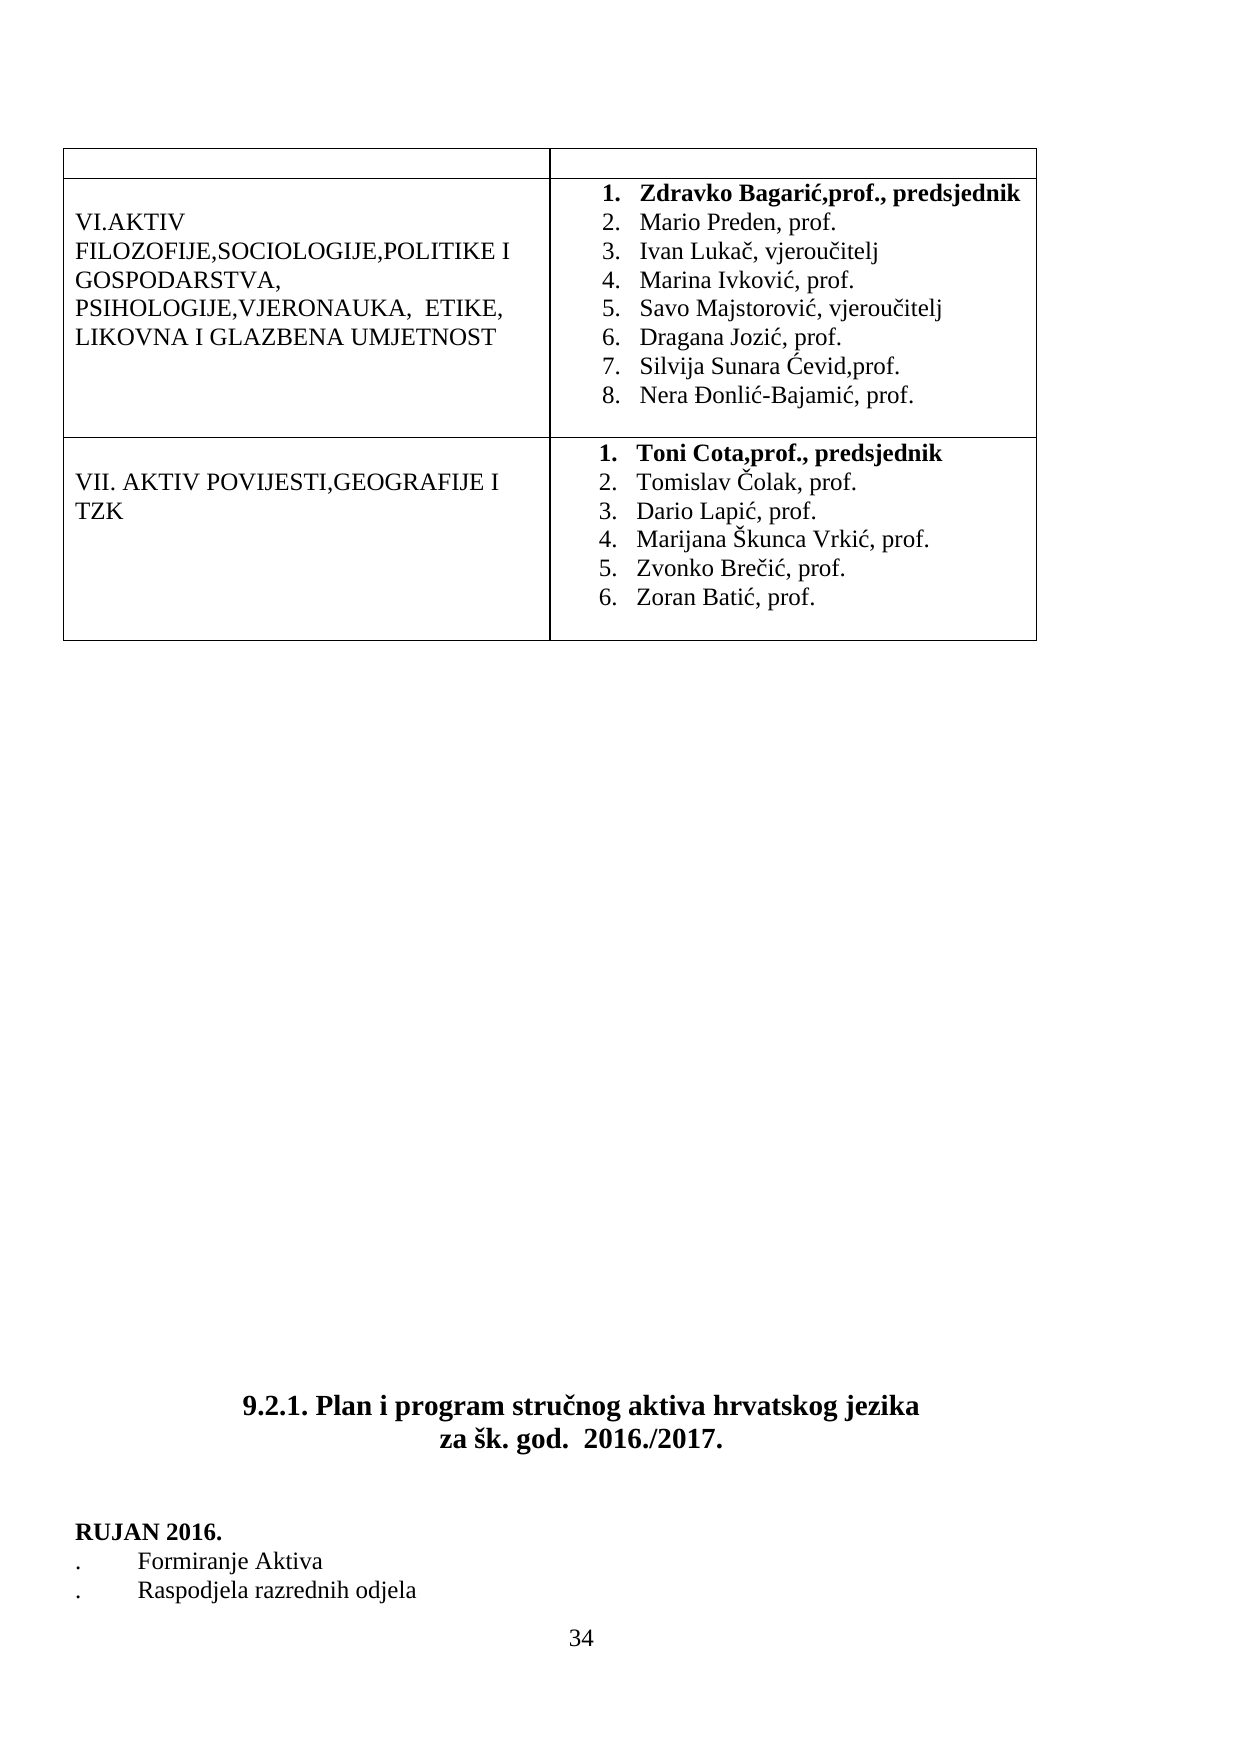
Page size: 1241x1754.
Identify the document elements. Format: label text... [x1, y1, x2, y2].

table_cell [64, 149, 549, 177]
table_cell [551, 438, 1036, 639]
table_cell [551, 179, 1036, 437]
subtitle 9.2.1. Plan i program stručnog aktiva hrvatskog jezika [75, 1388, 1087, 1422]
text . Raspodjela razrednih odjela [75, 1575, 1087, 1604]
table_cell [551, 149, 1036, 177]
text za šk. god. 2016./2017. [75, 1422, 1087, 1455]
text . Formiranje Aktiva [75, 1546, 1087, 1575]
text RUJAN 2016. [75, 1517, 1087, 1546]
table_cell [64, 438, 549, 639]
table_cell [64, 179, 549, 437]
